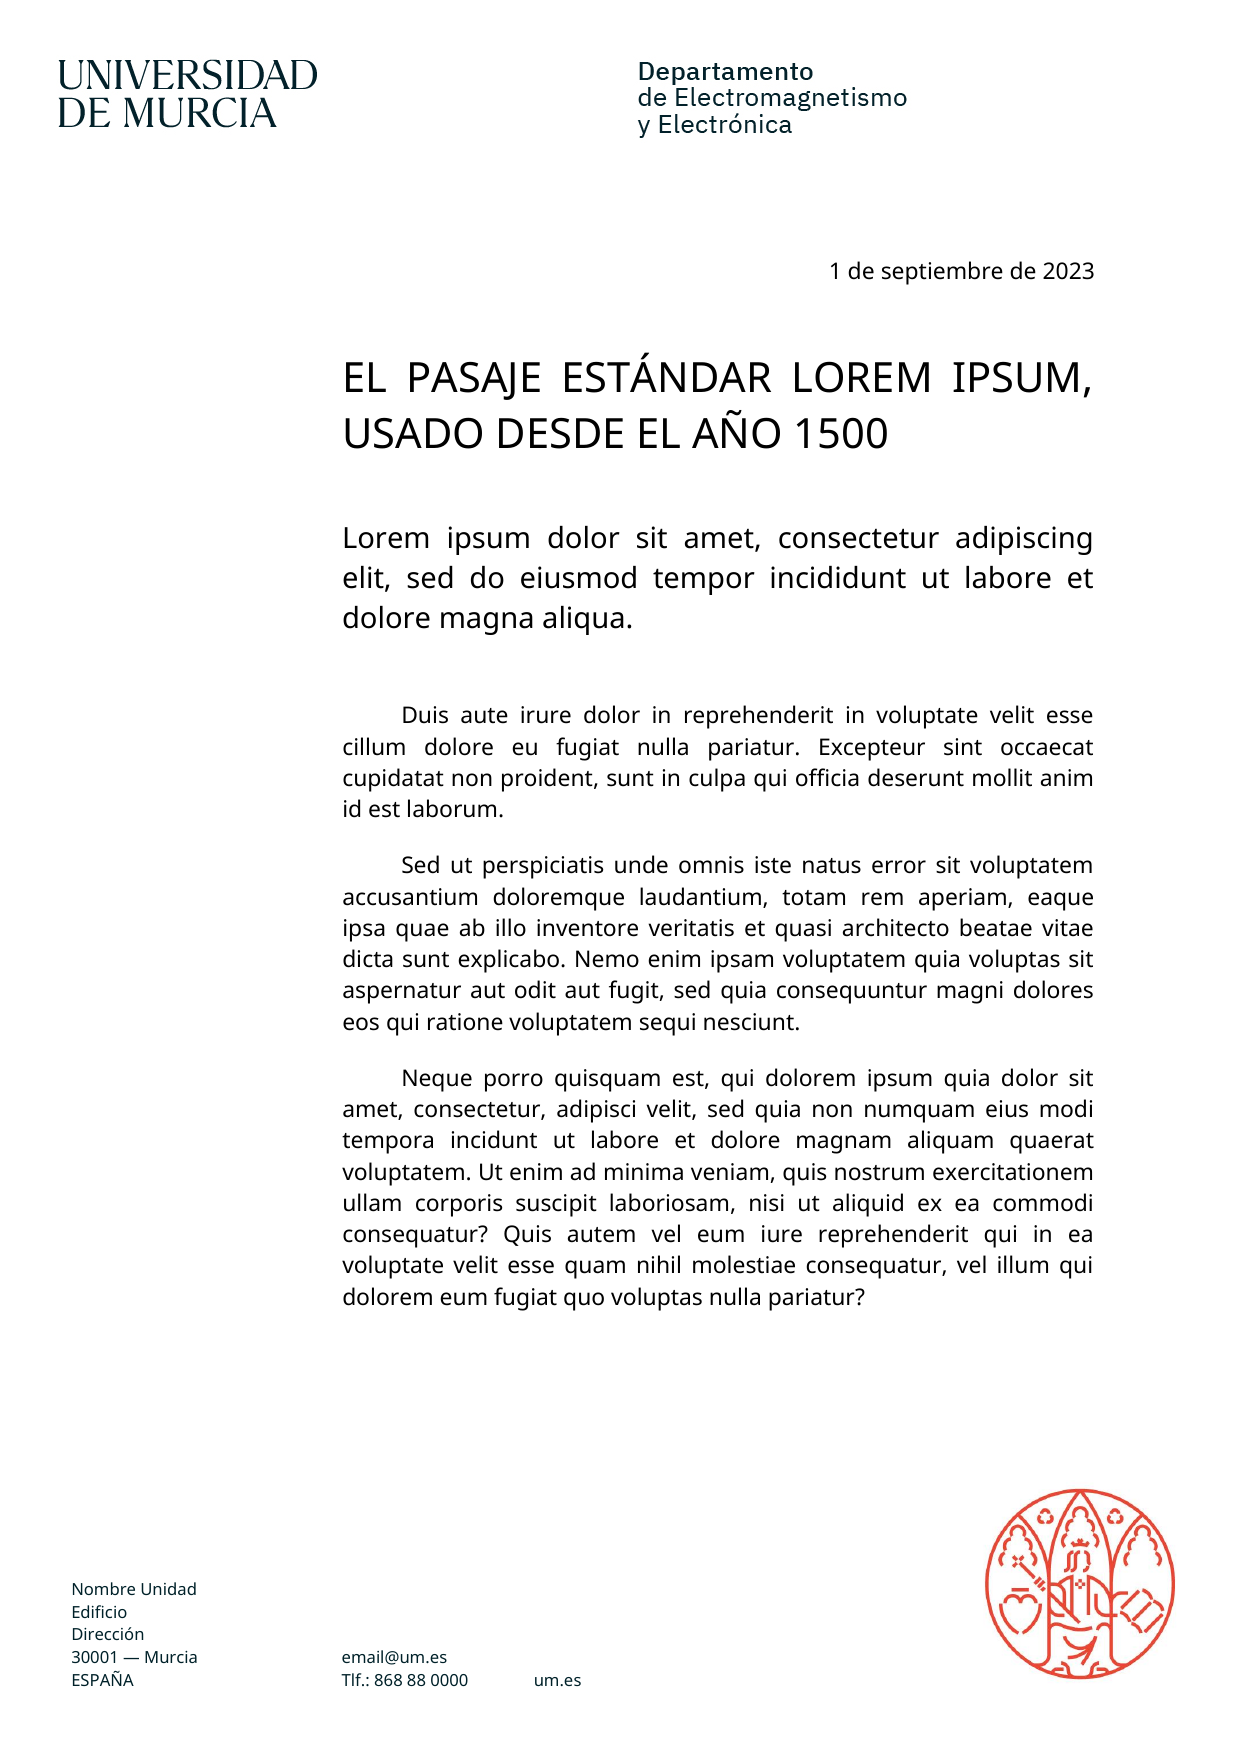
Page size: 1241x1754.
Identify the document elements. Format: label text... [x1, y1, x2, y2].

picture [653, 1434, 1239, 1733]
text EL PASAJE ESTÁNDAR LOREM IPSUM, USADO DESDE EL AÑO 1500 [342, 347, 1095, 461]
text 1 de septiembre de 2023 [342, 33, 1095, 286]
text Duis aute irure dolor in reprehenderit in voluptate velit esse cillum dolore eu fugiat nulla pariatur. Excepteur sint occaecat cupidatat non proident, sunt in culpa qui officia deserunt mollit anim id est laborum. [342, 699, 1095, 824]
picture [0, 0, 1240, 250]
text Lorem ipsum dolor sit amet, consectetur adipiscing elit, sed do eiusmod tempor incididunt ut labore et dolore magna aliqua. [342, 518, 1095, 637]
text Sed ut perspiciatis unde omnis iste natus error sit voluptatem accusantium doloremque laudantium, totam rem aperiam, eaque ipsa quae ab illo inventore veritatis et quasi architecto beatae vitae dicta sunt explicabo. Nemo enim ipsam voluptatem quia voluptas sit aspernatur aut odit aut fugit, sed quia consequuntur magni dolores eos qui ratione voluptatem sequi nesciunt. [342, 849, 1095, 1037]
text Neque porro quisquam est, qui dolorem ipsum quia dolor sit amet, consectetur, adipisci velit, sed quia non numquam eius modi tempora incidunt ut labore et dolore magnam aliquam quaerat voluptatem. Ut enim ad minima veniam, quis nostrum exercitationem ullam corporis suscipit laboriosam, nisi ut aliquid ex ea commodi consequatur? Quis autem vel eum iure reprehenderit qui in ea voluptate velit esse quam nihil molestiae consequatur, vel illum qui dolorem eum fugiat quo voluptas nulla pariatur? [342, 1062, 1095, 1312]
